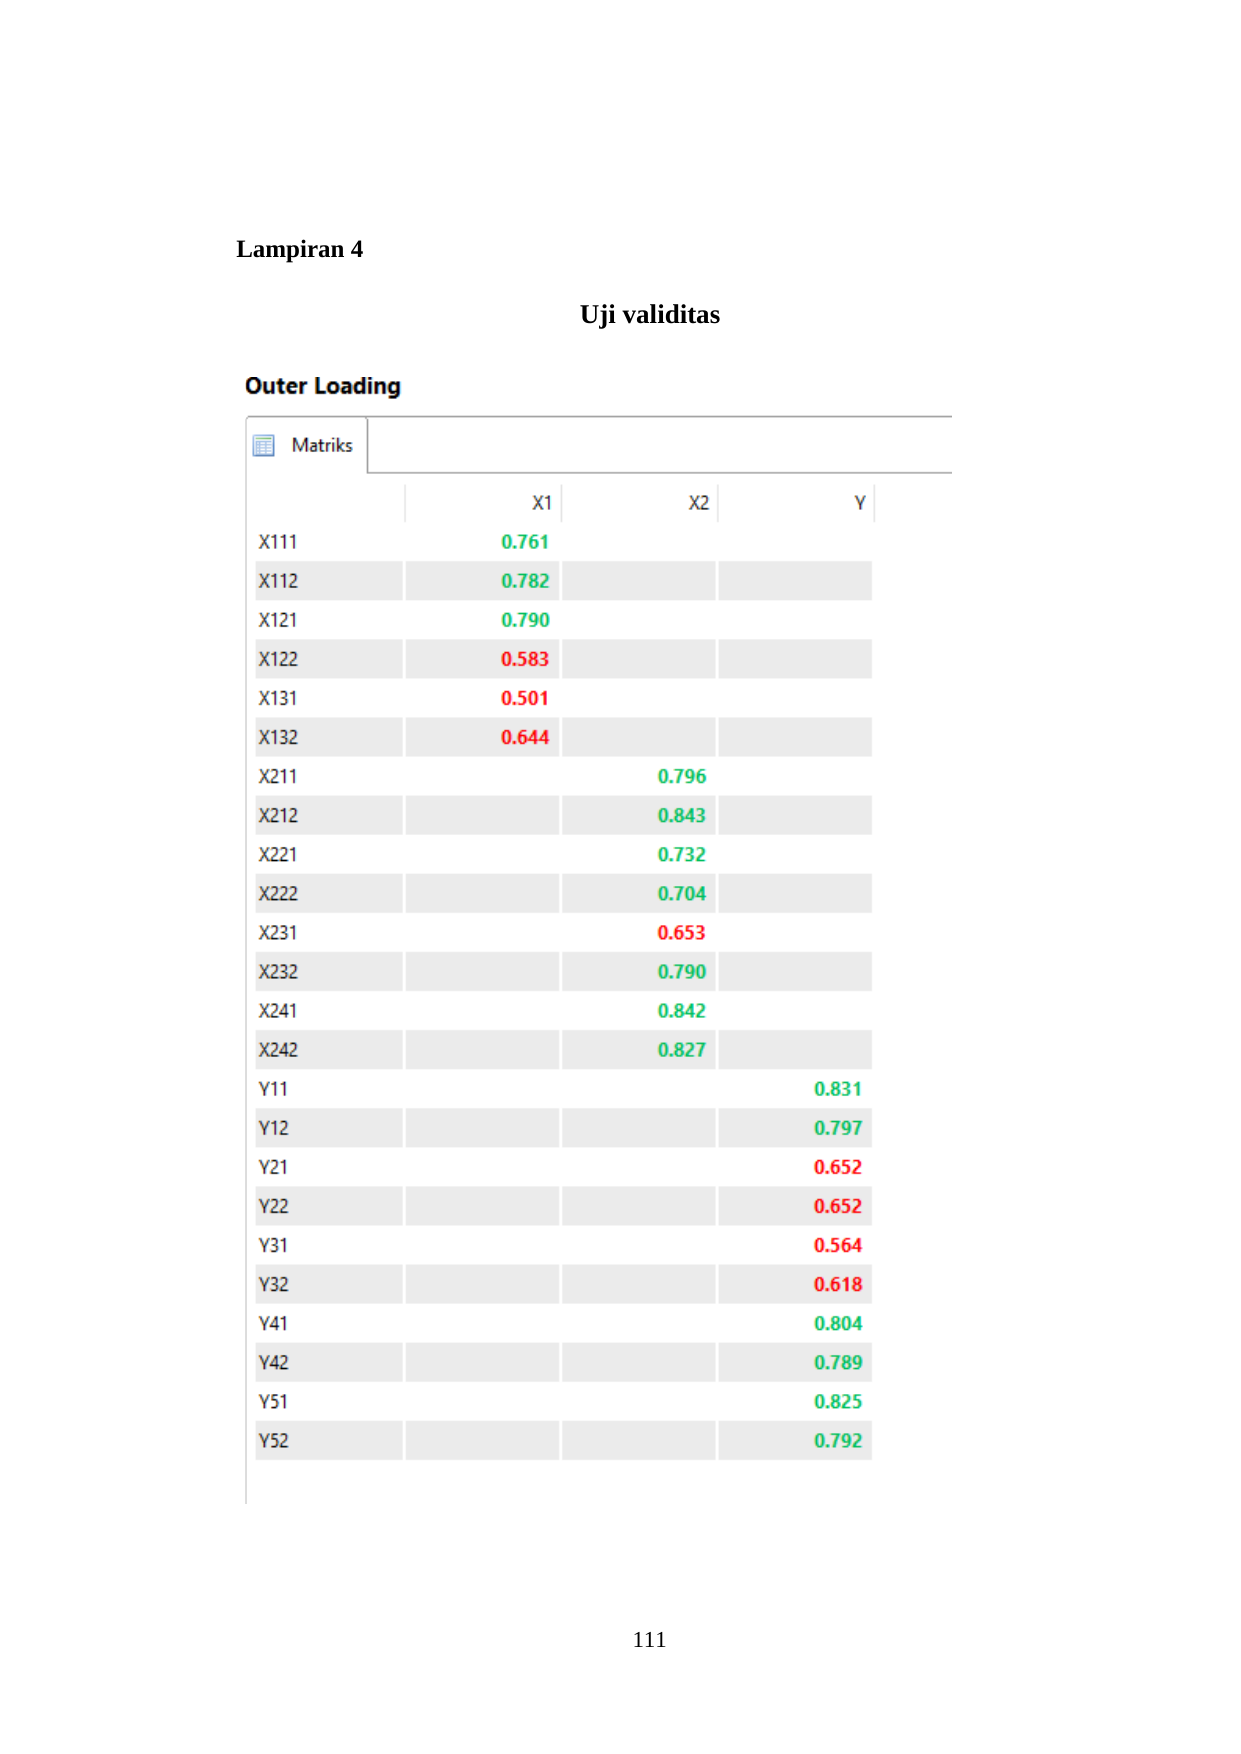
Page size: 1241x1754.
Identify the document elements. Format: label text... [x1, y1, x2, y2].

subtitle Uji validitas [541, 298, 758, 329]
picture [245, 377, 952, 1504]
text Lampiran 4 [236, 234, 1167, 263]
